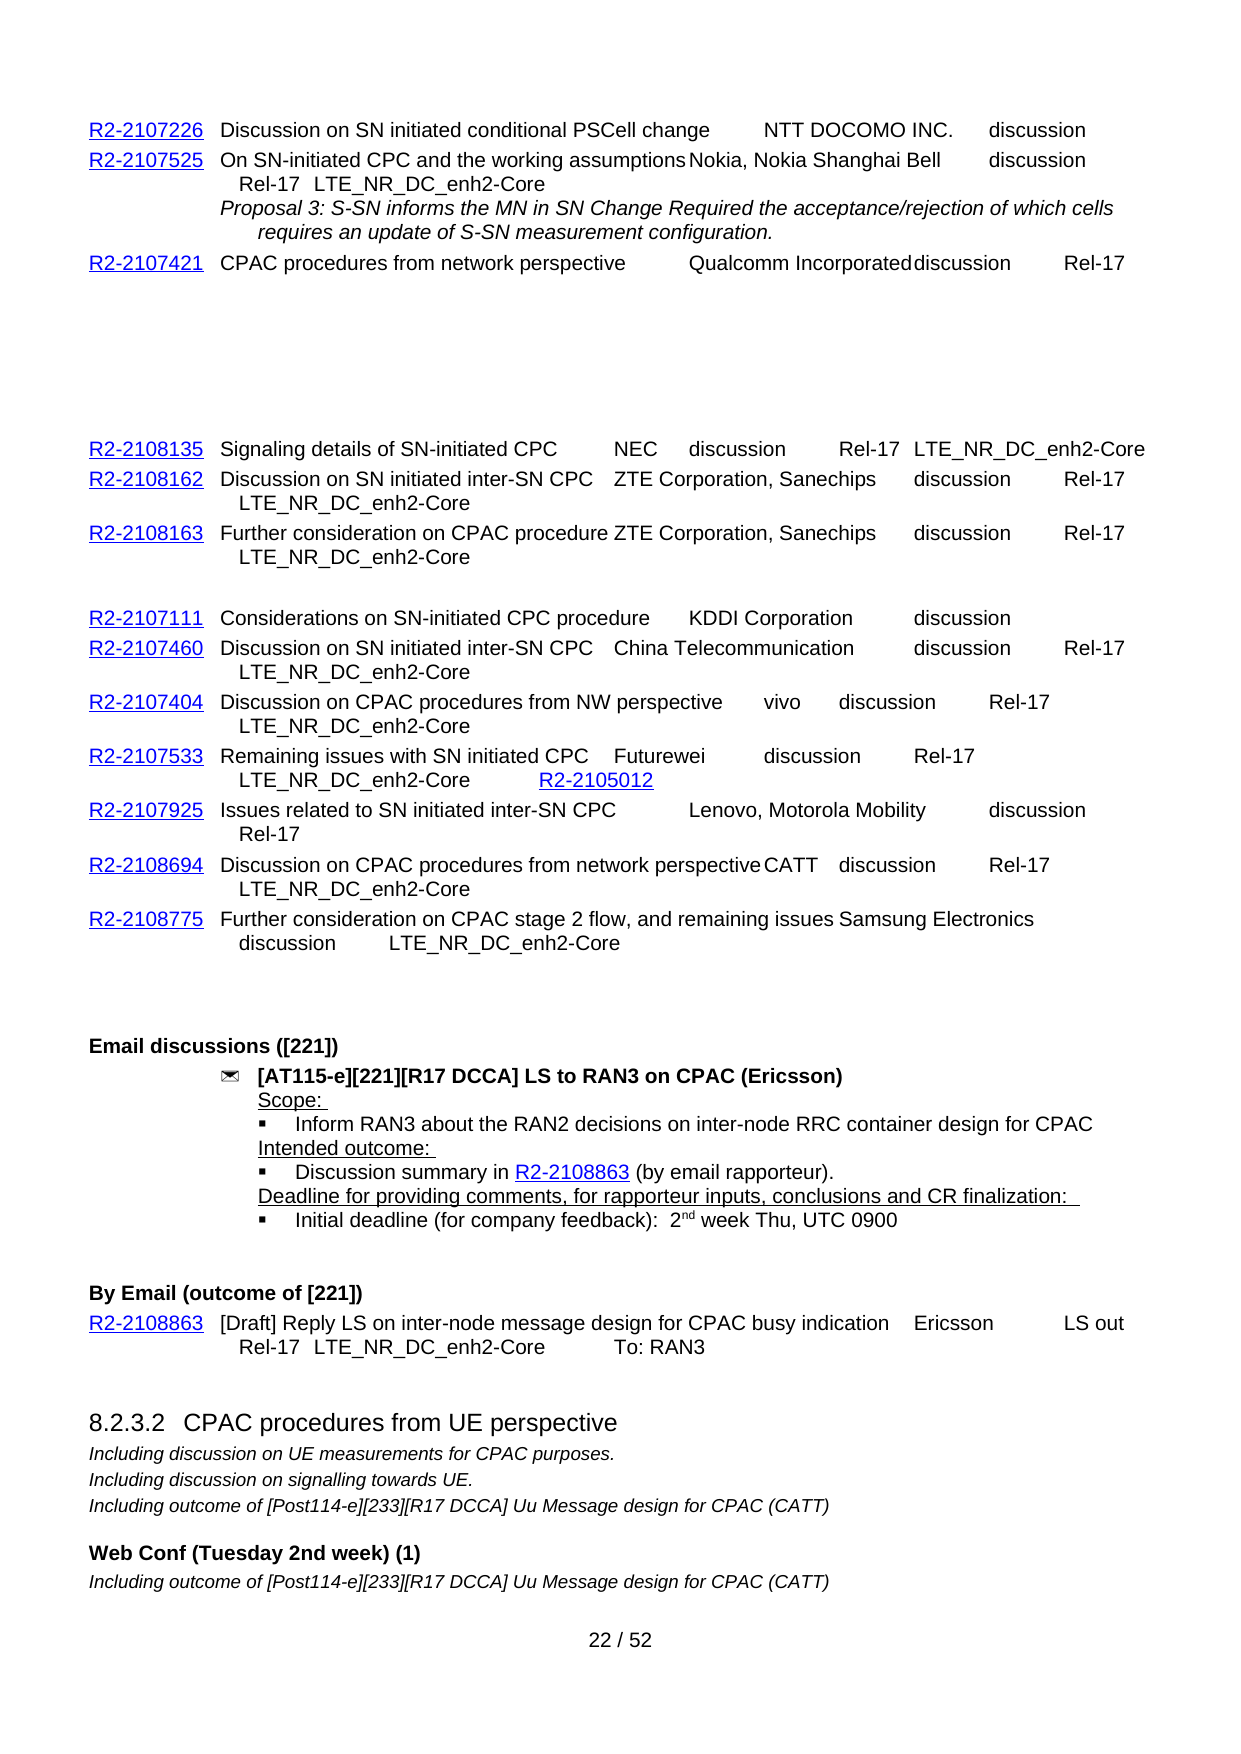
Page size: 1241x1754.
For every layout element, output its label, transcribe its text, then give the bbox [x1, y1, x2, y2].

text Email discussions ([221]) [89, 1034, 1152, 1058]
text [AT115-e][221][R17 DCCA] LS to RAN3 on CPAC (Ericsson) [220, 1064, 1152, 1088]
title R2-2108775 Further consideration on CPAC stage 2 flow, and remaining issues Samsung Electronics discussion LTE_NR_DC_enh2-Core [89, 907, 1152, 954]
text Web Conf (Tuesday 2nd week) (1) [89, 1541, 1152, 1565]
title R2-2108135 Signaling details of SN-initiated CPC NEC discussion Rel-17 LTE_NR_DC_enh2-Core [89, 437, 1152, 461]
text Including outcome of [Post114-e][233][R17 DCCA] Uu Message design for CPAC (CATT) [89, 1494, 1152, 1516]
title R2-2107525 On SN-initiated CPC and the working assumptions Nokia, Nokia Shanghai Bell discussion Rel-17 LTE_NR_DC_enh2-Core [89, 148, 1152, 196]
title R2-2108694 Discussion on CPAC procedures from network perspective CATT discussion Rel-17 LTE_NR_DC_enh2-Core [89, 852, 1152, 900]
title R2-2108163 Further consideration on CPAC procedure ZTE Corporation, Sanechips discussion Rel-17 LTE_NR_DC_enh2-Core [89, 521, 1152, 569]
text Deadline for providing comments, for rapporteur inputs, conclusions and CR finalization: [220, 1184, 1152, 1208]
title R2-2107226 Discussion on SN initiated conditional PSCell change NTT DOCOMO INC. discussion [89, 118, 1152, 142]
title R2-2107925 Issues related to SN initiated inter-SN CPC Lenovo, Motorola Mobility discussion Rel-17 [89, 798, 1152, 846]
list Initial deadline (for company feedback): 2nd week Thu, UTC 0900 [257, 1208, 1152, 1232]
text Scope: [257, 1088, 1152, 1112]
title R2-2108863 [Draft] Reply LS on inter-node message design for CPAC busy indication Ericsson LS out Rel-17 LTE_NR_DC_enh2-Core To: RAN3 [89, 1311, 1152, 1359]
list Inform RAN3 about the RAN2 decisions on inter-node RRC container design for CPAC [257, 1112, 1152, 1136]
text Including discussion on signalling towards UE. [89, 1469, 1152, 1490]
text Including discussion on UE measurements for CPAC purposes. [89, 1443, 1152, 1465]
text Intended outcome: [220, 1136, 1152, 1160]
list Discussion summary in R2-2108863 (by email rapporteur). [257, 1160, 1152, 1184]
title R2-2107460 Discussion on SN initiated inter-SN CPC China Telecommunication discussion Rel-17 LTE_NR_DC_enh2-Core [89, 636, 1152, 684]
subtitle 8.2.3.2 CPAC procedures from UE perspective [89, 1408, 1152, 1437]
title R2-2107404 Discussion on CPAC procedures from NW perspective vivo discussion Rel-17 LTE_NR_DC_enh2-Core [89, 690, 1152, 738]
title R2-2108162 Discussion on SN initiated inter-SN CPC ZTE Corporation, Sanechips discussion Rel-17 LTE_NR_DC_enh2-Core [89, 467, 1152, 515]
title R2-2107421 CPAC procedures from network perspective Qualcomm Incorporated discussion Rel-17 [89, 250, 1152, 274]
title R2-2107111 Considerations on SN-initiated CPC procedure KDDI Corporation discussion [89, 606, 1152, 629]
text Including outcome of [Post114-e][233][R17 DCCA] Uu Message design for CPAC (CATT) [89, 1571, 1152, 1593]
text Proposal 3: S-SN informs the MN in SN Change Required the acceptance/rejection of which cells requires an update of S-SN measurement configuration. [220, 196, 1152, 244]
text By Email (outcome of [221]) [89, 1281, 1152, 1305]
title R2-2107533 Remaining issues with SN initiated CPC Futurewei discussion Rel-17 LTE_NR_DC_enh2-Core R2-2105012 [89, 744, 1152, 792]
